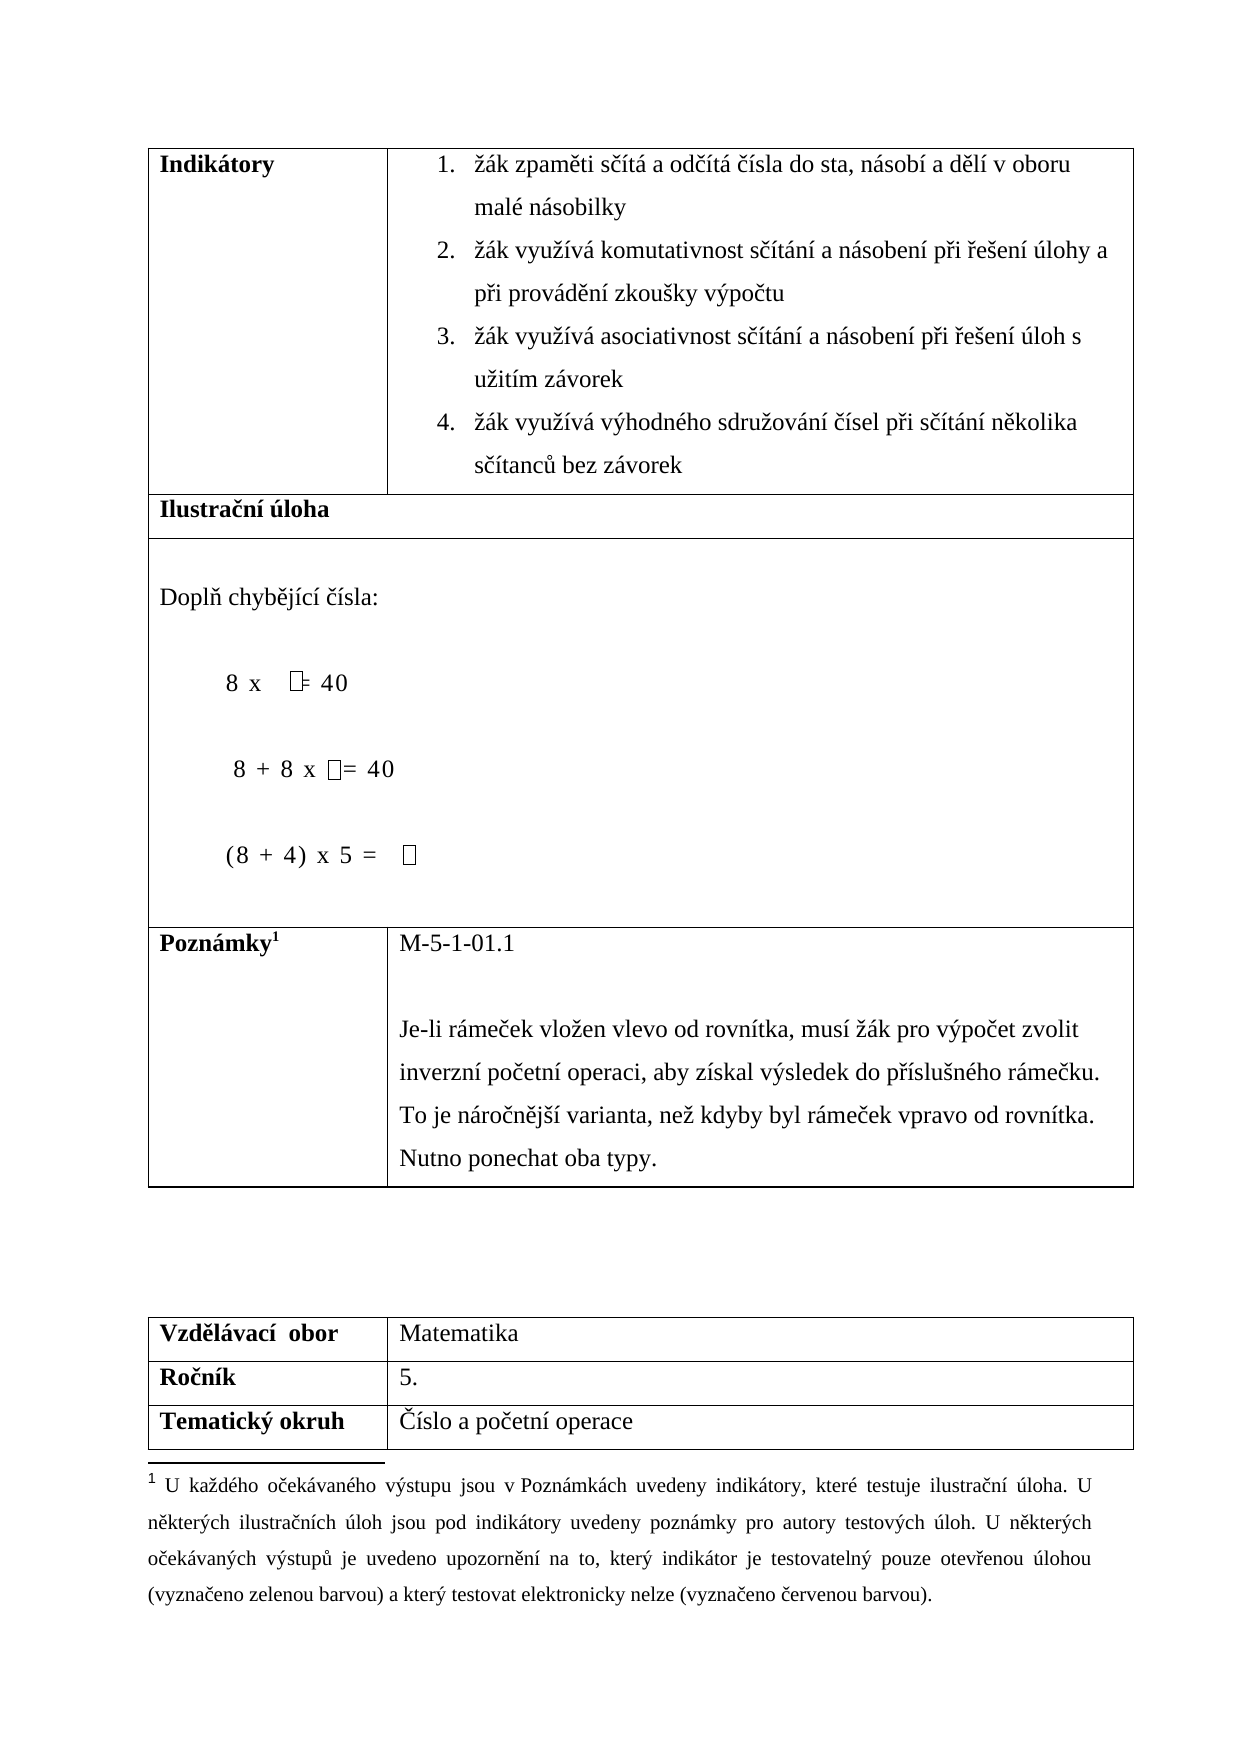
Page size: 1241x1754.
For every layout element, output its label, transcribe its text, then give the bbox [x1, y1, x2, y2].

table_cell Ročník [149, 1362, 387, 1405]
table_cell Poznámky [149, 928, 387, 1186]
table_cell Indikátory [149, 149, 387, 493]
table_cell 5. [388, 1362, 1133, 1405]
table_cell Tematický okruh [149, 1406, 387, 1449]
table_cell Doplň chybějící čísla: 8 x = 40 8 + 8 x = 40 (8 + 4) x 5 = [149, 539, 1133, 927]
table_cell M-5-1-01.1 Je-li rámeček vložen vlevo od rovnítka, musí žák pro výpočet zvolit inverzní početní operaci, aby získal výsledek do příslušného rámečku. To je náročnější varianta, než kdyby byl rámeček vpravo od rovnítka. Nutno ponechat oba typy. [388, 928, 1133, 1186]
table_cell Číslo a početní operace [388, 1406, 1133, 1449]
table_header Matematika [388, 1318, 1133, 1361]
table_header Vzdělávací obor [149, 1318, 387, 1361]
table_cell Ilustrační úloha [149, 495, 1133, 538]
table_cell žák zpaměti sčítá a odčítá čísla do sta, násobí a dělí v oboru malé násobilky žák využívá komutativnost sčítání a násobení při řešení úlohy a při provádění zkoušky výpočtu žák využívá asociativnost sčítání a násobení při řešení úloh s užitím závorek žák využívá výhodného sdružování čísel při sčítání několika sčítanců bez závorek [388, 149, 1133, 493]
